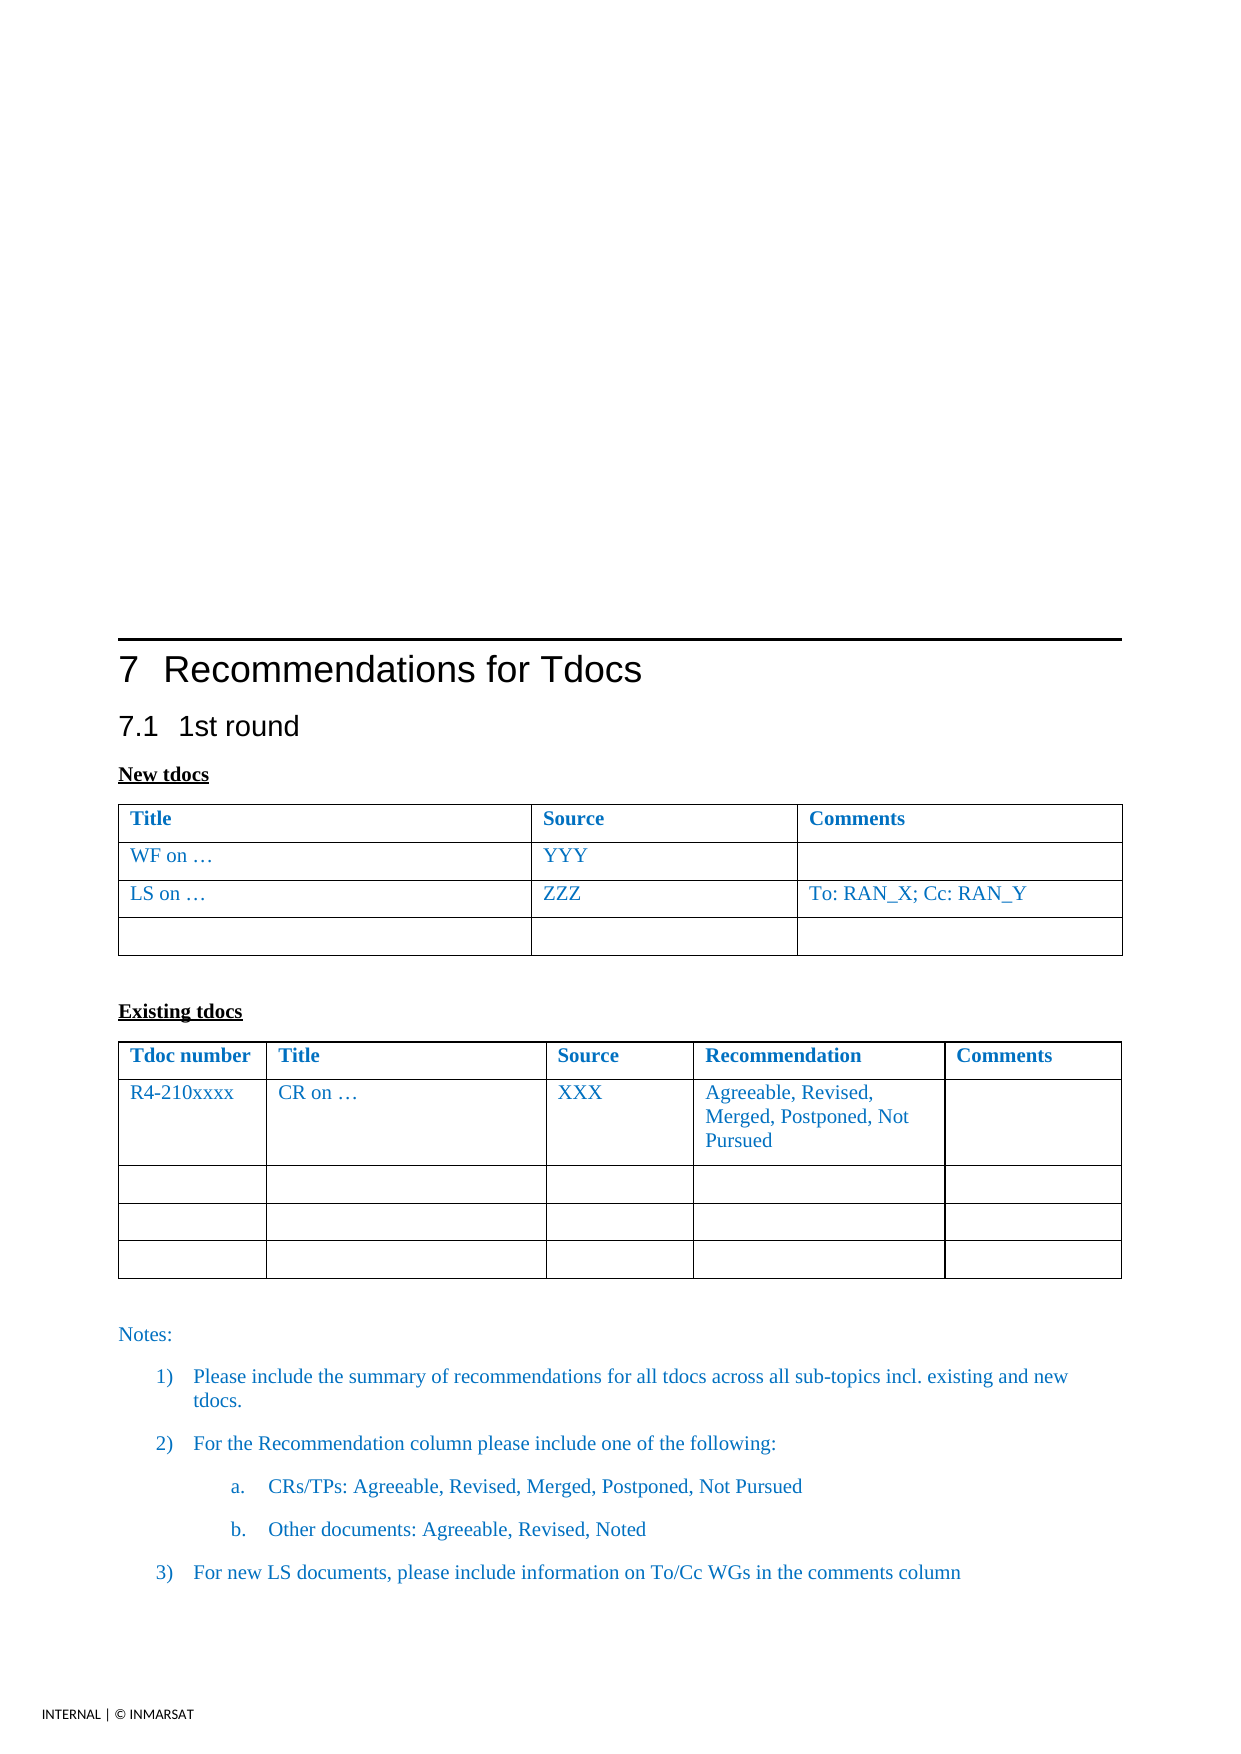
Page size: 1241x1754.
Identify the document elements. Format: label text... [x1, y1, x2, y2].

table_cell [694, 1241, 944, 1278]
table_cell [946, 1080, 1121, 1165]
table_cell YYY [532, 843, 797, 879]
table_cell [798, 843, 1122, 879]
list CRs/TPs: Agreeable, Revised, Merged, Postponed, Not Pursued [231, 1474, 1122, 1498]
table_cell [946, 1204, 1121, 1240]
table_header Tdoc number [119, 1043, 266, 1079]
table_cell [119, 1241, 266, 1278]
table_cell [694, 1204, 944, 1240]
table_header Comments [946, 1043, 1121, 1079]
table_cell [547, 1166, 693, 1202]
table_header Recommendation [694, 1043, 944, 1079]
list For new LS documents, please include information on To/Cc WGs in the comments column [156, 1559, 1122, 1584]
table_header Comments [798, 805, 1122, 842]
list Please include the summary of recommendations for all tdocs across all sub-topics incl. existing and new tdocs. [156, 1364, 1122, 1412]
table_cell XXX [547, 1080, 693, 1165]
table_header Source [532, 805, 797, 842]
list For the Recommendation column please include one of the following: [156, 1431, 1122, 1455]
table_header Source [547, 1043, 693, 1079]
table_cell [547, 1241, 693, 1278]
table_cell WF on … [119, 843, 531, 879]
list Other documents: Agreeable, Revised, Noted [231, 1517, 1122, 1541]
table_header Title [267, 1043, 546, 1079]
table_cell [532, 918, 797, 955]
table_header Title [119, 805, 531, 842]
subtitle 1st round [118, 709, 1122, 743]
table_cell [119, 1204, 266, 1240]
table_cell R4-210xxxx [119, 1080, 266, 1165]
table_cell Agreeable, Revised, Merged, Postponed, Not Pursued [694, 1080, 944, 1165]
table_cell [267, 1204, 546, 1240]
table_cell [119, 1166, 266, 1202]
table_cell [946, 1166, 1121, 1202]
text Notes: [118, 1321, 1122, 1346]
table_cell LS on … [119, 881, 531, 917]
subtitle Recommendations for Tdocs [118, 641, 1122, 691]
table_cell [694, 1166, 944, 1202]
text Existing tdocs [118, 999, 1122, 1023]
text New tdocs [118, 762, 1122, 786]
table_cell [547, 1204, 693, 1240]
table_cell [946, 1241, 1121, 1278]
table_cell To: RAN_X; Cc: RAN_Y [798, 881, 1122, 917]
table_cell [267, 1166, 546, 1202]
table_cell CR on … [267, 1080, 546, 1165]
table_cell [267, 1241, 546, 1278]
table_cell [119, 918, 531, 955]
table_cell ZZZ [532, 881, 797, 917]
table_cell [798, 918, 1122, 955]
